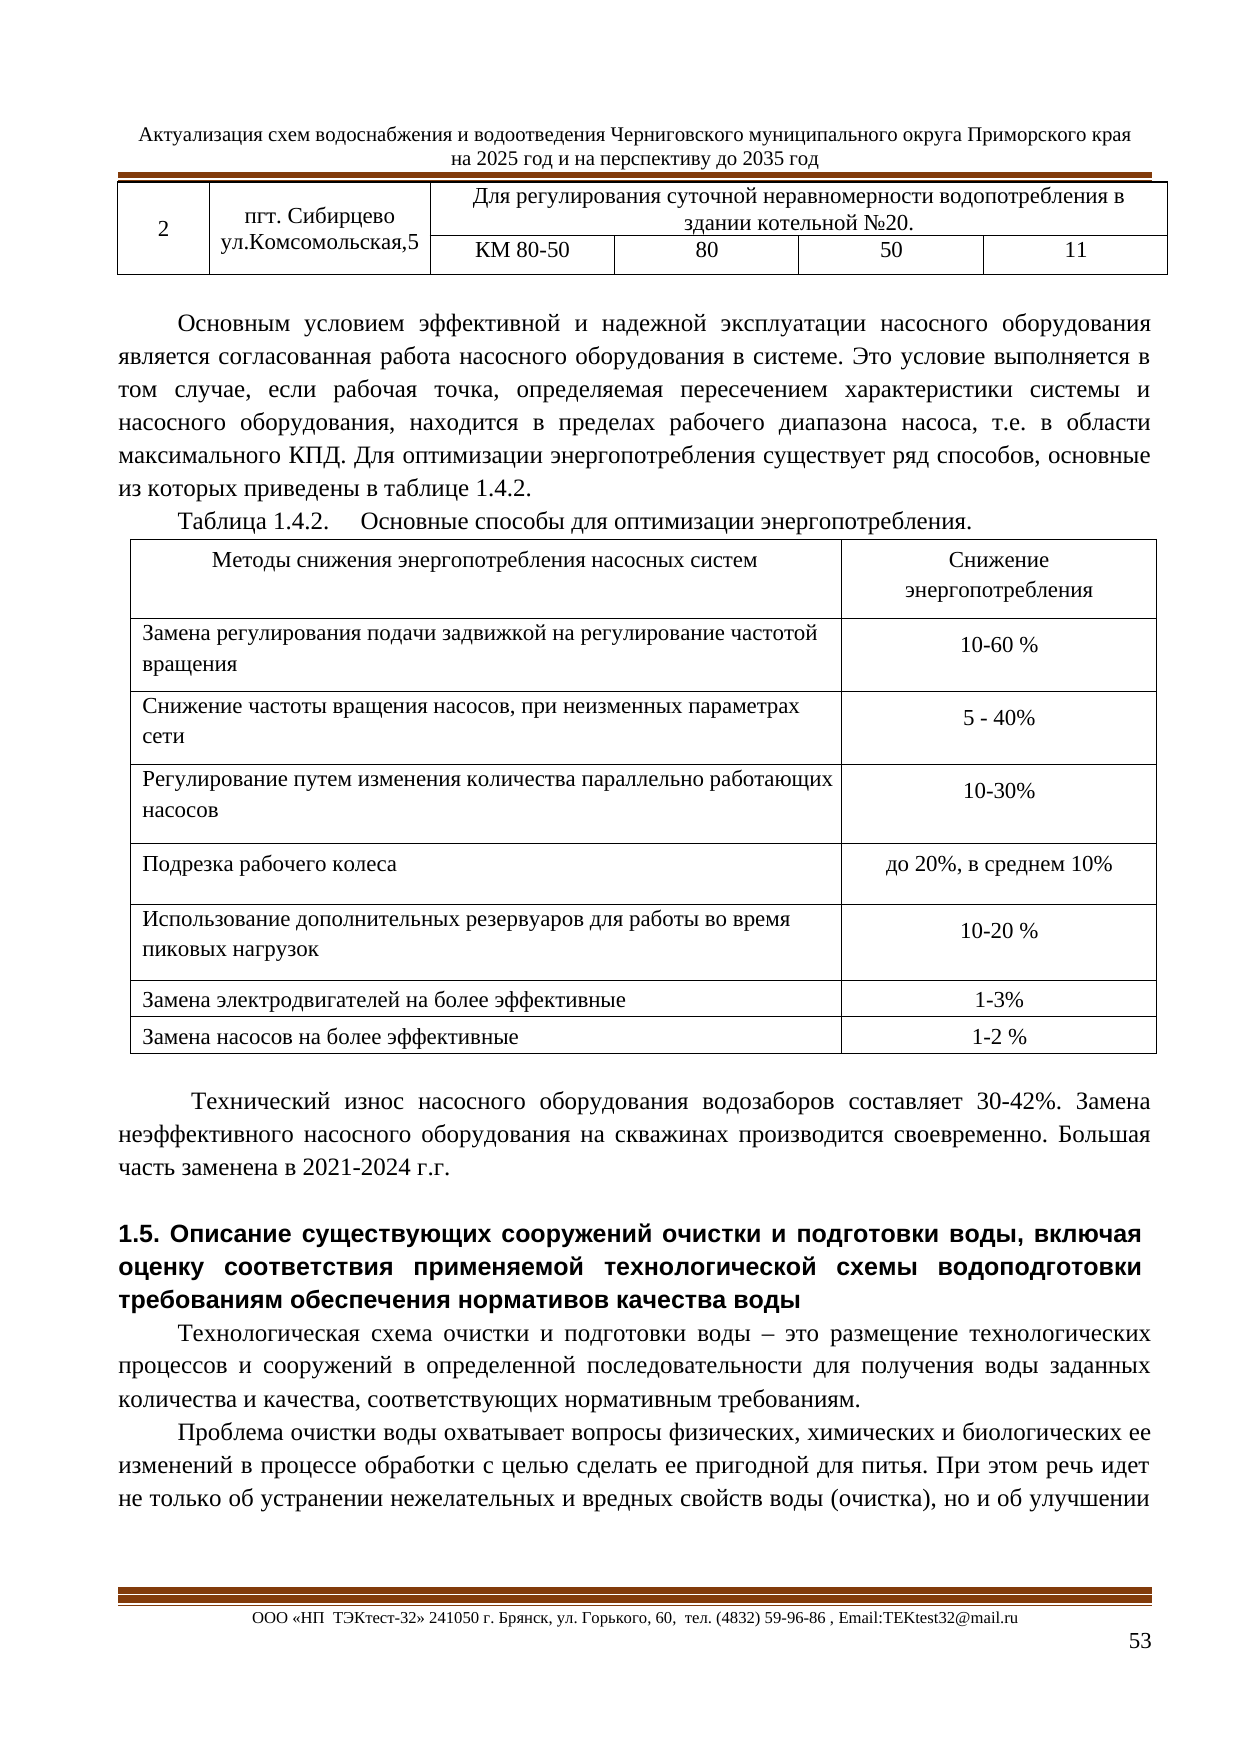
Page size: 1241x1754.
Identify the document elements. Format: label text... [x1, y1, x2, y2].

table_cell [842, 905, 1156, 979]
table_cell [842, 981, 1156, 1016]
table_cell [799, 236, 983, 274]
text Таблица 1.4.2. Основные способы для оптимизации энергопотребления. [118, 506, 1152, 535]
text Основным условием эффективной и надежной эксплуатации насосного оборудования является согласованная работа насосного оборудования в системе. Это условие выполняется в том случае, если рабочая точка, определяемая пересечением характеристики системы и насосного оборудования, находится в пределах рабочего диапазона насоса, т.е. в области максимального КПД. Для оптимизации энергопотребления существует ряд способов, основные из которых приведены в таблице 1.4.2. [118, 308, 1152, 502]
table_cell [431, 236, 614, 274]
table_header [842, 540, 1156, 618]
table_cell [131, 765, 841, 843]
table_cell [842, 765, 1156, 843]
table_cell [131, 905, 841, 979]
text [118, 1417, 1152, 1511]
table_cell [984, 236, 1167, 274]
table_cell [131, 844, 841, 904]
text Технический износ насосного оборудования водозаборов составляет 30-42%. Замена неэффективного насосного оборудования на скважинах производится своевременно. Большая часть заменена в 2021-2024 г.г. [118, 1086, 1152, 1181]
subtitle 1.5. Описание существующих сооружений очистки и подготовки воды, включая оценку соответствия применяемой технологической схемы водоподготовки требованиям обеспечения нормативов качества воды [118, 1218, 1143, 1313]
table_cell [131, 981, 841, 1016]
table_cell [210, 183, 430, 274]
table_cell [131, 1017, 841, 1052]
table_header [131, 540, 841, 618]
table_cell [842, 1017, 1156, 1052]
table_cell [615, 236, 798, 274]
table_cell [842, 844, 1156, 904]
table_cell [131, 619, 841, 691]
text Технологическая схема очистки и подготовки воды – это размещение технологических процессов и сооружений в определенной последовательности для получения воды заданных количества и качества, соответствующих нормативным требованиям. [118, 1318, 1152, 1412]
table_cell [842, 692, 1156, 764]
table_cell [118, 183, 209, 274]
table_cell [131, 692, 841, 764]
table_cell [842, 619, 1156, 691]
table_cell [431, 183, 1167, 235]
